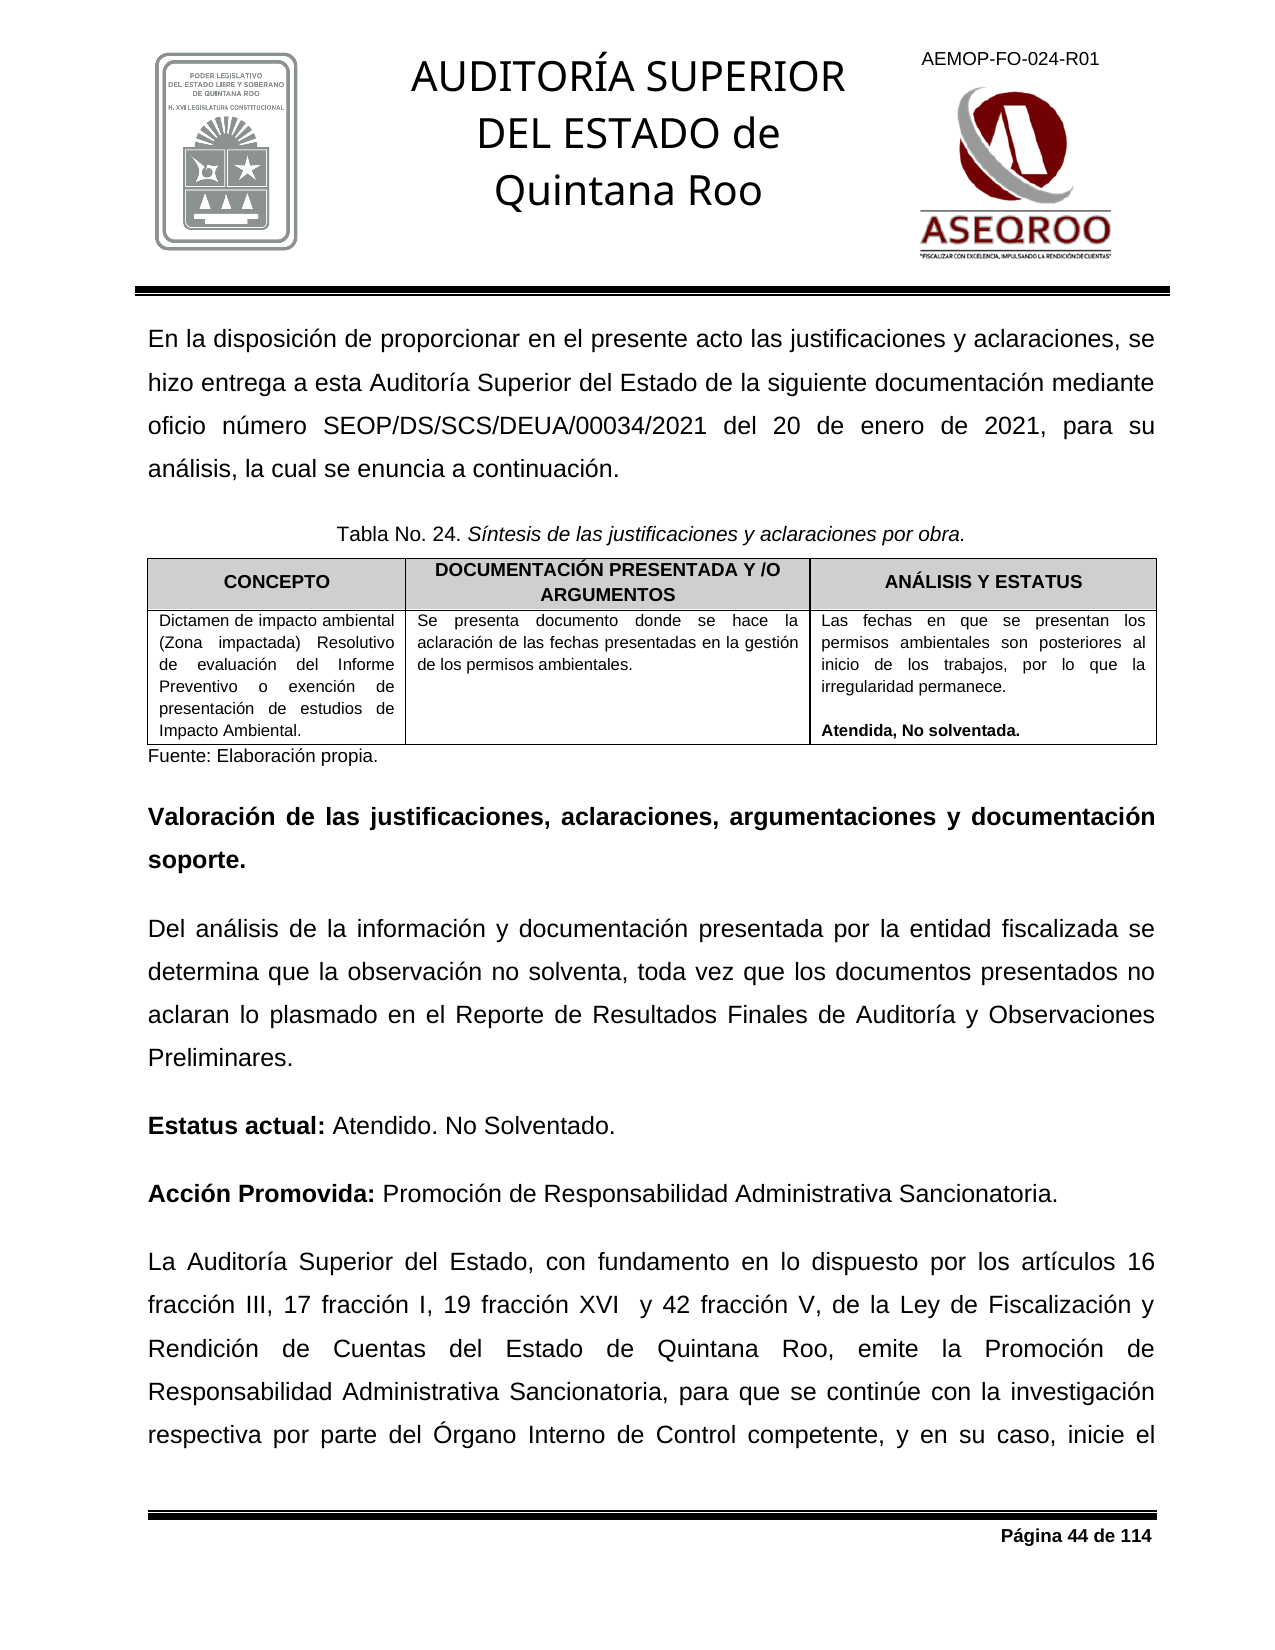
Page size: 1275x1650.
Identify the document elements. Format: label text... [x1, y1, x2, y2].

table_cell Se presenta documento donde se hace la aclaración de las fechas presentadas en la gestión de los permisos ambientales. [406, 611, 809, 744]
text En la disposición de proporcionar en el presente acto las justificaciones y aclaraciones, se hizo entrega a esta Auditoría Superior del Estado de la siguiente documentación mediante oficio número SEOP/DS/SCS/DEUA/00034/2021 del 20 de enero de 2021, para su análisis, la cual se enuncia a continuación. [148, 324, 1157, 483]
table_header ANÁLISIS Y ESTATUS [811, 559, 1156, 609]
table_header CONCEPTO [148, 559, 405, 609]
text Valoración de las justificaciones, aclaraciones, argumentaciones y documentación soporte. [148, 802, 1157, 874]
text Estatus actual: Atendido. No Solventado. [148, 1111, 1157, 1140]
text Del análisis de la información y documentación presentada por la entidad fiscalizada se determina que la observación no solventa, toda vez que los documentos presentados no aclaran lo plasmado en el Reporte de Resultados Finales de Auditoría y Observaciones Preliminares. [148, 913, 1157, 1072]
text Acción Promovida: Promoción de Responsabilidad Administrativa Sancionatoria. [148, 1179, 1157, 1208]
text Fuente: Elaboración propia. [148, 745, 1157, 767]
picture [153, 49, 299, 252]
table_header DOCUMENTACIÓN PRESENTADA Y /O ARGUMENTOS [406, 559, 809, 609]
picture [920, 87, 1111, 259]
text Tabla No. 24. Síntesis de las justificaciones y aclaraciones por obra. [148, 522, 1157, 546]
table_cell Dictamen de impacto ambiental (Zona impactada) Resolutivo de evaluación del Informe Preventivo o exención de presentación de estudios de Impacto Ambiental. [148, 611, 405, 744]
table_cell Las fechas en que se presentan los permisos ambientales son posteriores al inicio de los trabajos, por lo que la irregularidad permanece. Atendida, No solventada. [811, 611, 1156, 744]
